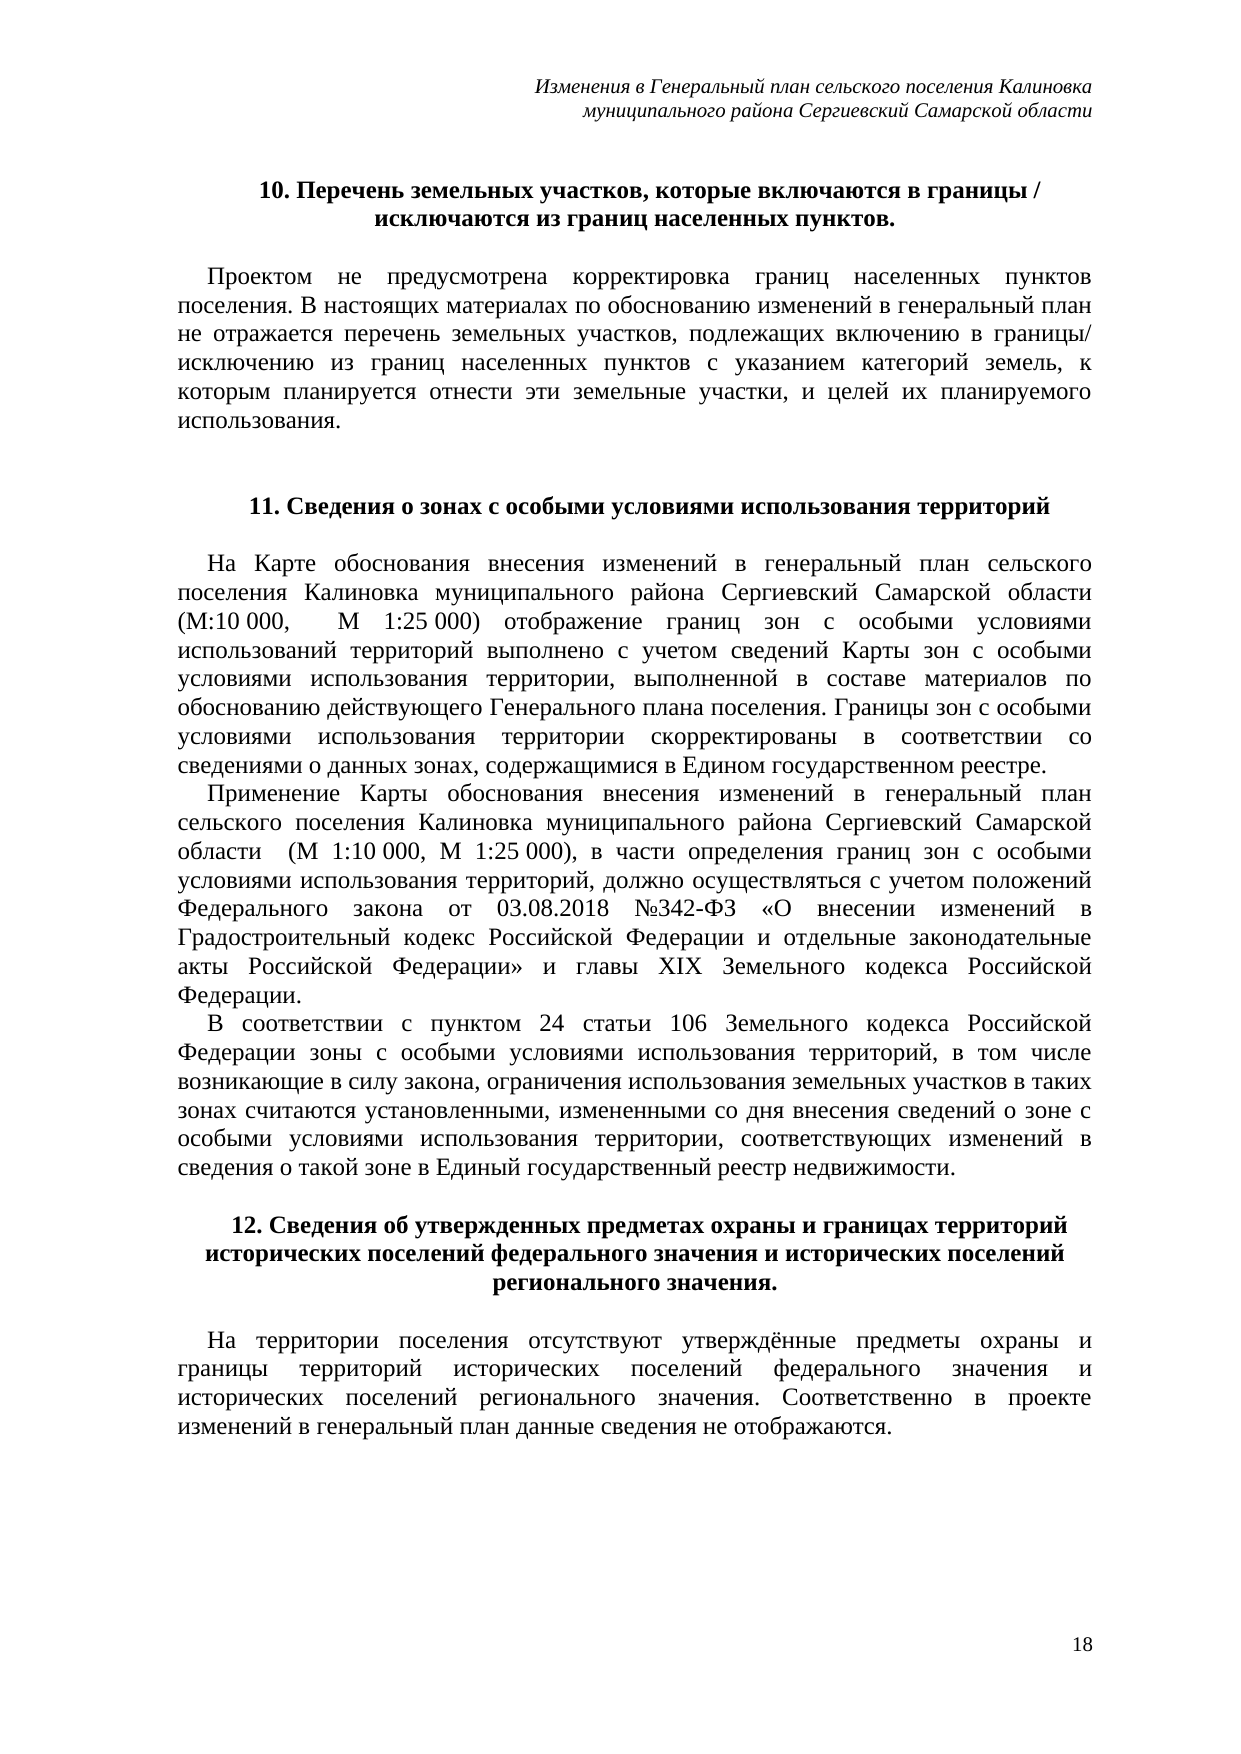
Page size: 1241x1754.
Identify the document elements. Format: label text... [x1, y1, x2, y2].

text На территории поселения отсутствуют утверждённые предметы охраны и границы территорий исторических поселений федерального значения и исторических поселений регионального значения. Соответственно в проекте изменений в генеральный план данные сведения не отображаются. [177, 1325, 1092, 1440]
subtitle 12. Сведения об утвержденных предметах охраны и границах территорий исторических поселений федерального значения и исторических поселений регионального значения. [177, 1210, 1092, 1296]
subtitle 11. Сведения о зонах с особыми условиями использования территорий [177, 491, 1092, 520]
text Применение Карты обоснования внесения изменений в генеральный план сельского поселения Калиновка муниципального района Сергиевский Самарской области (М 1:10 000, М 1:25 000), в части определения границ зон с особыми условиями использования территорий, должно осуществляться с учетом положений Федерального закона от 03.08.2018 №342-ФЗ «О внесении изменений в Градостроительный кодекс Российской Федерации и отдельные законодательные акты Российской Федерации» и главы XIX Земельного кодекса Российской Федерации. [177, 778, 1092, 1008]
text В соответствии с пунктом 24 статьи 106 Земельного кодекса Российской Федерации зоны с особыми условиями использования территорий, в том числе возникающие в силу закона, ограничения использования земельных участков в таких зонах считаются установленными, измененными со дня внесения сведений о зоне с особыми условиями использования территории, соответствующих изменений в сведения о такой зоне в Единый государственный реестр недвижимости. [177, 1008, 1092, 1181]
subtitle 10. Перечень земельных участков, которые включаются в границы / исключаются из границ населенных пунктов. [177, 175, 1092, 232]
text На Карте обоснования внесения изменений в генеральный план сельского поселения Калиновка муниципального района Сергиевский Самарской области (М:10 000, М 1:25 000) отображение границ зон с особыми условиями использований территорий выполнено с учетом сведений Карты зон с особыми условиями использования территории, выполненной в составе материалов по обоснованию действующего Генерального плана поселения. Границы зон с особыми условиями использования территории скорректированы в соответствии со сведениями о данных зонах, содержащимися в Едином государственном реестре. [177, 548, 1092, 778]
text Проектом не предусмотрена корректировка границ населенных пунктов поселения. В настоящих материалах по обоснованию изменений в генеральный план не отражается перечень земельных участков, подлежащих включению в границы/ исключению из границ населенных пунктов с указанием категорий земель, к которым планируется отнести эти земельные участки, и целей их планируемого использования. [177, 261, 1092, 433]
